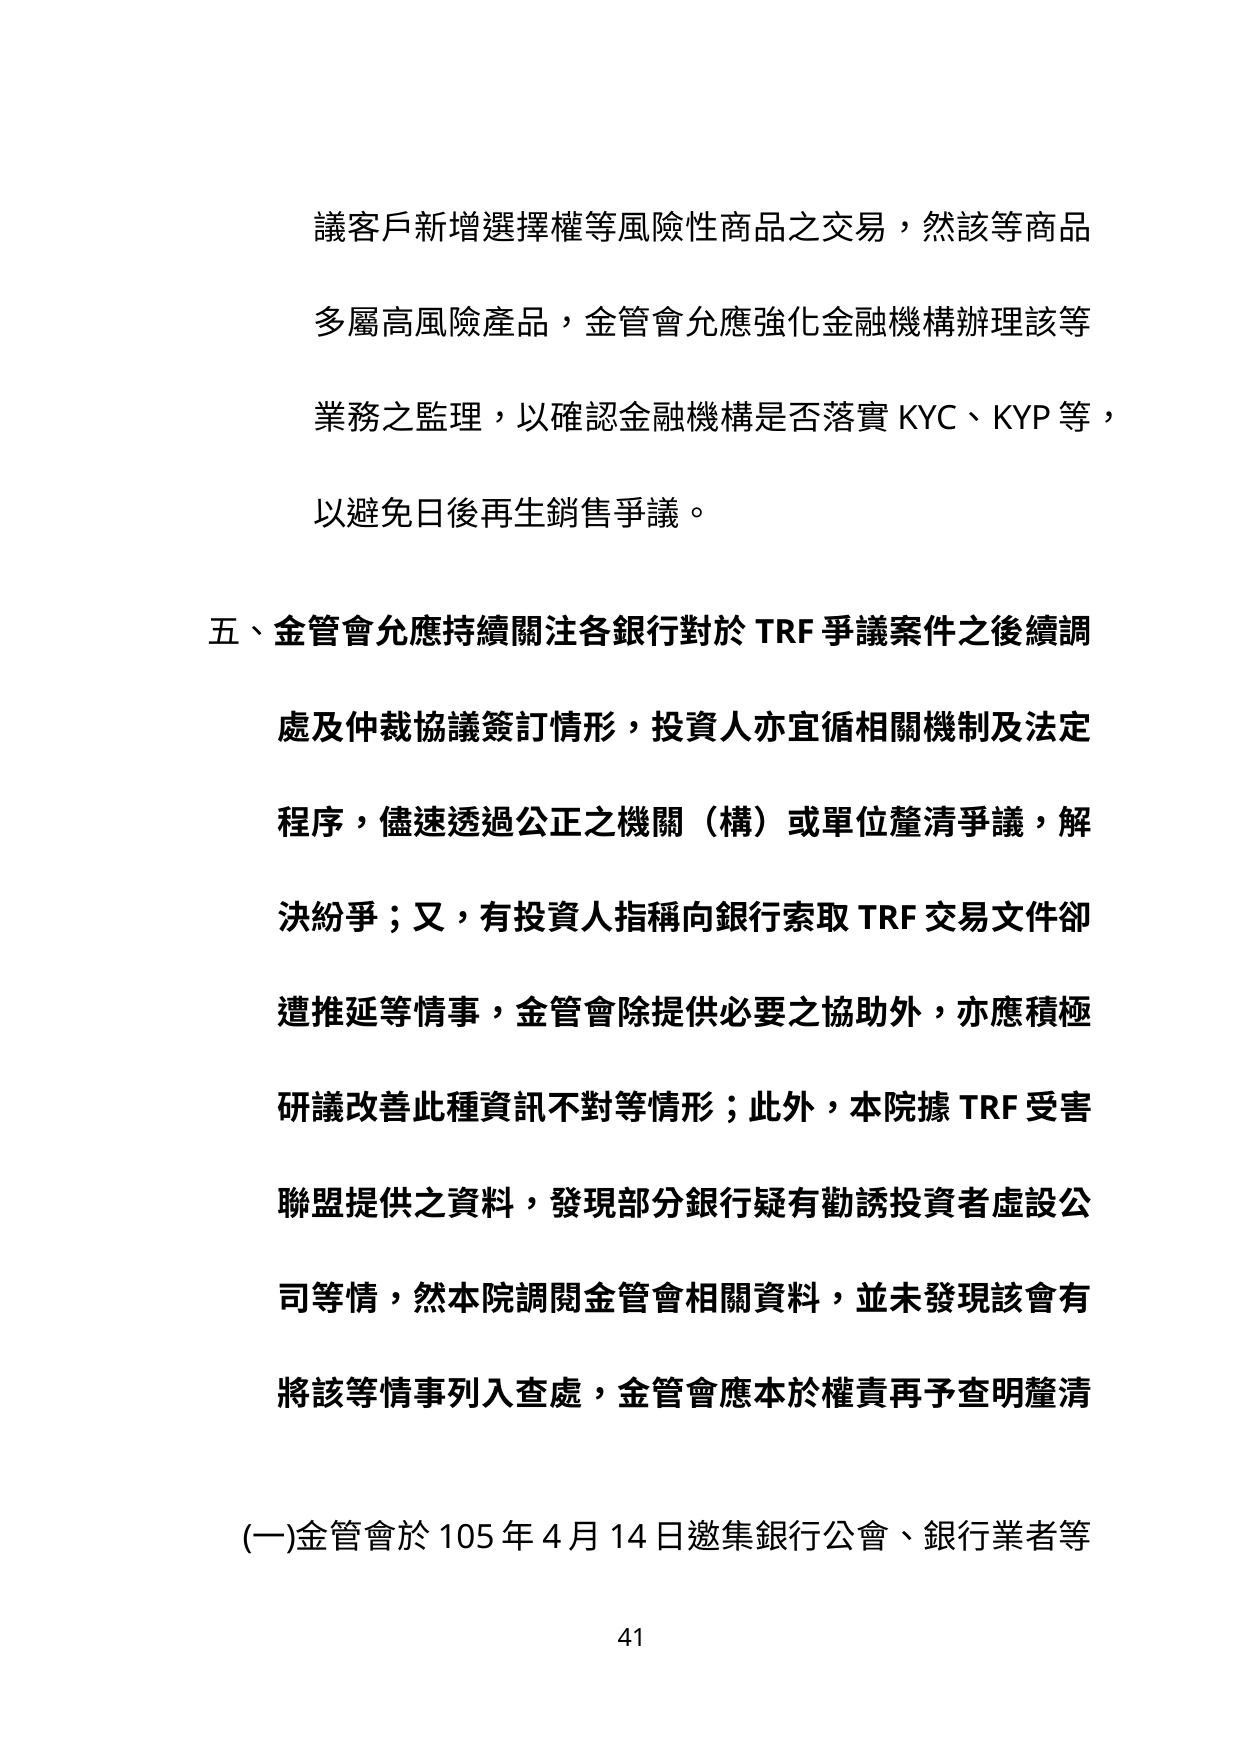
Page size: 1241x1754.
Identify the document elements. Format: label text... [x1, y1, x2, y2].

subtitle 綜上，金融機構為協助客戶因應人民幣TRF交易所產生之損失，除採轉放款等措施外，亦有相當比例係建議客戶新增選擇權等風險性商品之交易，然該等商品多屬高風險產品，金管會允應強化金融機構辦理該等業務之監理，以確認金融機構是否落實KYC、KYP等，以避免日後再生銷售爭議。 [242, 177, 1092, 558]
subtitle 金管會允應持續關注各銀行對於TRF爭議案件之後續調處及仲裁協議簽訂情形，投資人亦宜循相關機制及法定程序，儘速透過公正之機關（構）或單位釐清爭議，解決紛爭；又，有投資人指稱向銀行索取TRF交易文件卻遭推延等情事，金管會除提供必要之協助外，亦應積極研議改善此種資訊不對等情形；此外，本院據TRF受害聯盟提供之資料，發現部分銀行疑有勸誘投資者虛設公司等情，然本院調閱金管會相關資料，並未發現該會有將該等情事列入查處，金管會應本於權責再予查明釐清。 [207, 582, 1092, 1486]
